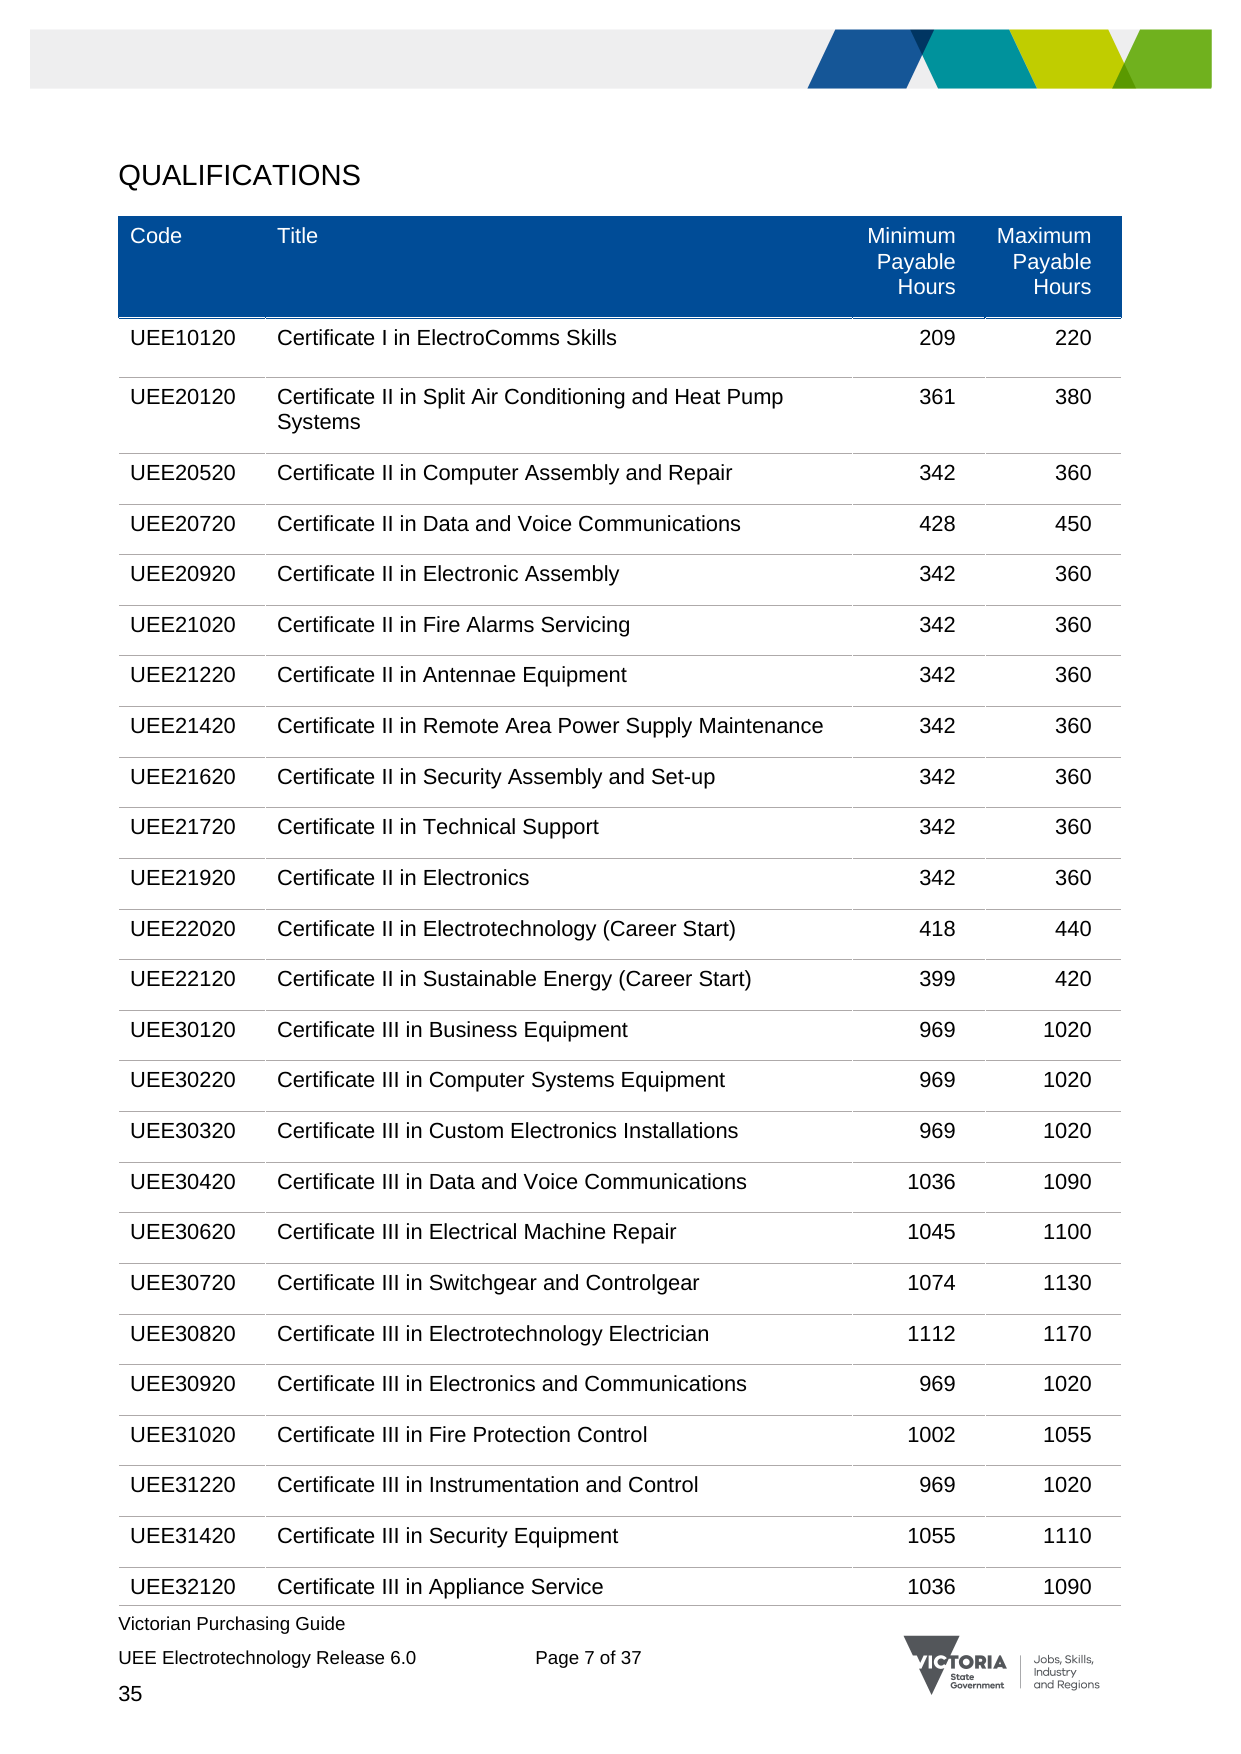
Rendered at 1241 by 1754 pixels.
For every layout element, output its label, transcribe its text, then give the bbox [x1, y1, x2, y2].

table_cell Certificate II in Fire Alarms Servicing [266, 606, 852, 655]
table_cell 360 [986, 707, 1121, 757]
table_cell Certificate II in Electronics [266, 859, 852, 908]
table_cell 360 [986, 656, 1121, 706]
table_cell UEE21720 [119, 808, 265, 858]
table_cell 1020 [986, 1061, 1121, 1111]
table_cell UEE32120 [119, 1568, 265, 1605]
table_cell Certificate II in Remote Area Power Supply Maintenance [266, 707, 852, 757]
table_cell Certificate III in Business Equipment [266, 1011, 852, 1060]
table_cell Certificate III in Data and Voice Communications [266, 1163, 852, 1212]
table_cell Certificate I in ElectroComms Skills [266, 319, 852, 377]
table_cell UEE30920 [119, 1365, 265, 1415]
table_cell 342 [853, 859, 985, 908]
table_cell 428 [853, 505, 985, 554]
table_cell UEE10120 [119, 319, 265, 377]
table_cell Certificate II in Computer Assembly and Repair [266, 454, 852, 503]
table_cell 1170 [986, 1315, 1121, 1364]
table_cell 342 [853, 555, 985, 605]
table_cell 1036 [853, 1163, 985, 1212]
table_cell UEE21220 [119, 656, 265, 706]
table_cell 360 [986, 859, 1121, 908]
table_cell 399 [853, 960, 985, 1010]
table_cell 1045 [853, 1213, 985, 1263]
table_cell 360 [986, 758, 1121, 807]
table_cell 209 [853, 319, 985, 377]
table_cell 342 [853, 808, 985, 858]
table_cell UEE21420 [119, 707, 265, 757]
table_cell 1020 [986, 1011, 1121, 1060]
table_cell Certificate III in Electronics and Communications [266, 1365, 852, 1415]
table_header Minimum Payable Hours [853, 218, 984, 317]
table_header Title [266, 218, 852, 317]
table_cell UEE20920 [119, 555, 265, 605]
table_header Code [119, 218, 265, 317]
table_cell 969 [853, 1365, 985, 1415]
table_cell 420 [986, 960, 1121, 1010]
table_cell 1090 [986, 1568, 1121, 1605]
table_cell UEE31420 [119, 1517, 265, 1567]
table_cell UEE20120 [119, 378, 265, 453]
table_cell 440 [986, 910, 1121, 959]
table_cell 1020 [986, 1466, 1121, 1516]
table_cell 1002 [853, 1416, 985, 1465]
table_cell UEE30620 [119, 1213, 265, 1263]
table_cell UEE30320 [119, 1112, 265, 1162]
picture [0, 0, 1241, 1754]
table_cell 342 [853, 656, 985, 706]
table_cell UEE31020 [119, 1416, 265, 1465]
table_cell 1020 [986, 1112, 1121, 1162]
table_cell Certificate II in Technical Support [266, 808, 852, 858]
table_cell Certificate III in Electrotechnology Electrician [266, 1315, 852, 1364]
table_cell 360 [986, 606, 1121, 655]
table_cell Certificate II in Sustainable Energy (Career Start) [266, 960, 852, 1010]
table_cell Certificate III in Switchgear and Controlgear [266, 1264, 852, 1313]
table_cell 1055 [986, 1416, 1121, 1465]
table_cell 969 [853, 1061, 985, 1111]
table_cell UEE22020 [119, 910, 265, 959]
table_cell 418 [853, 910, 985, 959]
table_cell 1112 [853, 1315, 985, 1364]
table_cell 1130 [986, 1264, 1121, 1313]
subtitle QUALIFICATIONS [118, 158, 1122, 191]
table_cell 380 [986, 378, 1121, 453]
table_cell UEE30420 [119, 1163, 265, 1212]
table_cell 342 [853, 707, 985, 757]
table_cell UEE30820 [119, 1315, 265, 1364]
table_cell 1090 [986, 1163, 1121, 1212]
table_cell Certificate III in Security Equipment [266, 1517, 852, 1567]
table_cell 342 [853, 606, 985, 655]
table_cell 450 [986, 505, 1121, 554]
table_cell 342 [853, 758, 985, 807]
table_cell Certificate III in Appliance Service [266, 1568, 852, 1605]
table_cell Certificate II in Electronic Assembly [266, 555, 852, 605]
table_cell 969 [853, 1011, 985, 1060]
table_cell Certificate II in Data and Voice Communications [266, 505, 852, 554]
table_cell UEE22120 [119, 960, 265, 1010]
table_cell Certificate II in Electrotechnology (Career Start) [266, 910, 852, 959]
table_cell 1020 [986, 1365, 1121, 1415]
table_cell UEE21020 [119, 606, 265, 655]
table_cell 1100 [986, 1213, 1121, 1263]
table_cell UEE21620 [119, 758, 265, 807]
table_cell 360 [986, 454, 1121, 503]
table_cell 1055 [853, 1517, 985, 1567]
table_cell 360 [986, 808, 1121, 858]
table_cell Certificate II in Antennae Equipment [266, 656, 852, 706]
table_cell Certificate II in Security Assembly and Set-up [266, 758, 852, 807]
table_cell Certificate III in Computer Systems Equipment [266, 1061, 852, 1111]
table_cell Certificate III in Custom Electronics Installations [266, 1112, 852, 1162]
table_cell Certificate III in Fire Protection Control [266, 1416, 852, 1465]
table_cell 360 [986, 555, 1121, 605]
table_cell 220 [986, 319, 1121, 377]
table_cell Certificate III in Instrumentation and Control [266, 1466, 852, 1516]
table_cell UEE20720 [119, 505, 265, 554]
table_cell 969 [853, 1112, 985, 1162]
table_cell UEE21920 [119, 859, 265, 908]
table_cell 361 [853, 378, 985, 453]
table_cell 1074 [853, 1264, 985, 1313]
table_cell 1036 [853, 1568, 985, 1605]
table_header Maximum Payable Hours [986, 218, 1121, 317]
table_cell Certificate II in Split Air Conditioning and Heat Pump Systems [266, 378, 852, 453]
table_cell UEE31220 [119, 1466, 265, 1516]
table_cell 1110 [986, 1517, 1121, 1567]
table_cell UEE30120 [119, 1011, 265, 1060]
table_cell UEE20520 [119, 454, 265, 503]
table_cell 969 [853, 1466, 985, 1516]
table_cell 342 [853, 454, 985, 503]
table_cell UEE30220 [119, 1061, 265, 1111]
table_cell UEE30720 [119, 1264, 265, 1313]
table_cell Certificate III in Electrical Machine Repair [266, 1213, 852, 1263]
